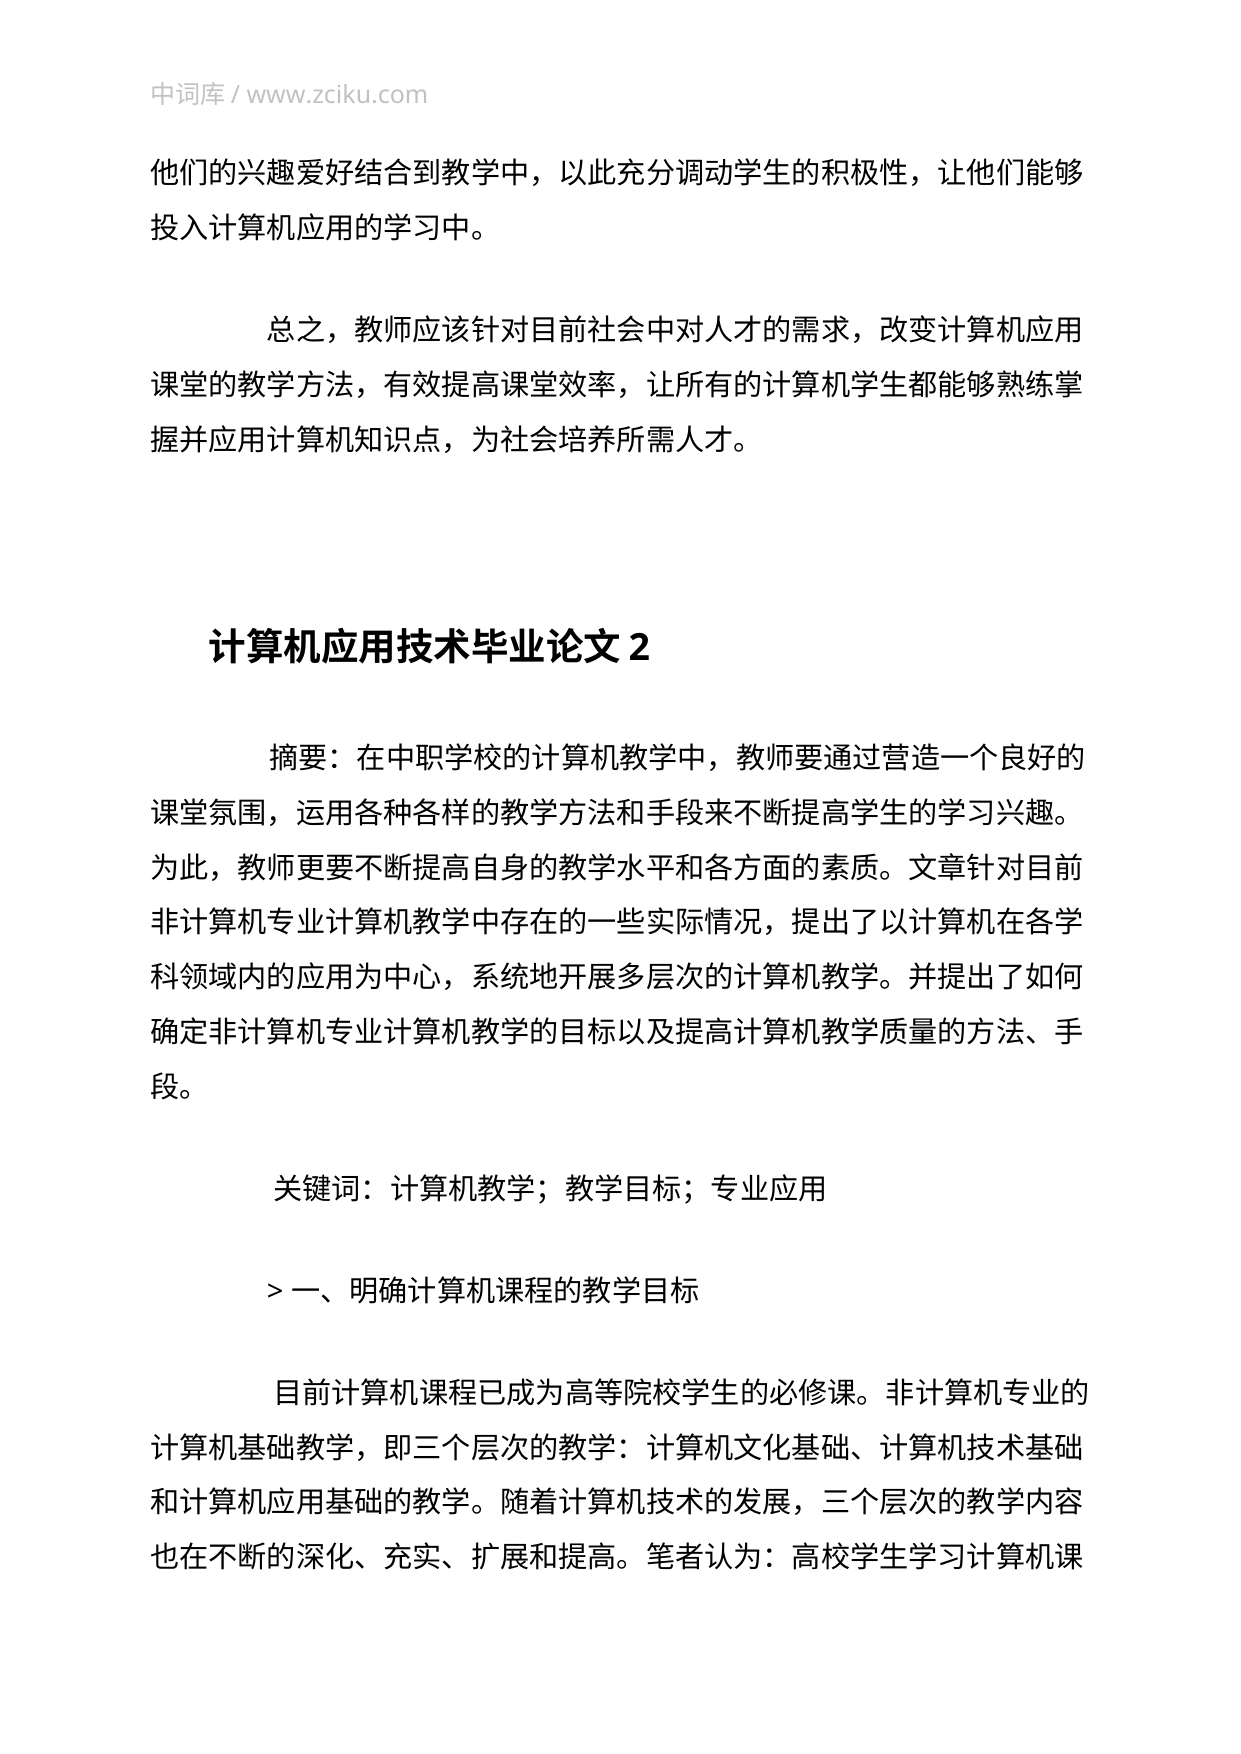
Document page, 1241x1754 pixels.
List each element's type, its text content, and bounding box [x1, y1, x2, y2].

text 计算机应用技术毕业论文2 [150, 617, 1090, 671]
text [150, 150, 1090, 247]
text > 一、明确计算机课程的教学目标 [150, 1267, 1090, 1310]
text 关键词：计算机教学；教学目标；专业应用 [150, 1166, 1090, 1208]
text 摘要：在中职学校的计算机教学中，教师要通过营造一个良好的课堂氛围，运用各种各样的教学方法和手段来不断提高学生的学习兴趣。为此，教师更要不断提高自身的教学水平和各方面的素质。文章针对目前非计算机专业计算机教学中存在的一些实际情况，提出了以计算机在各学科领域内的应用为中心，系统地开展多层次的计算机教学。并提出了如何确定非计算机专业计算机教学的目标以及提高计算机教学质量的方法、手段。 [150, 734, 1090, 1106]
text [150, 1369, 1090, 1576]
text 总之，教师应该针对目前社会中对人才的需求，改变计算机应用课堂的教学方法，有效提高课堂效率，让所有的计算机学生都能够熟练掌握并应用计算机知识点，为社会培养所需人才。 [150, 307, 1090, 459]
